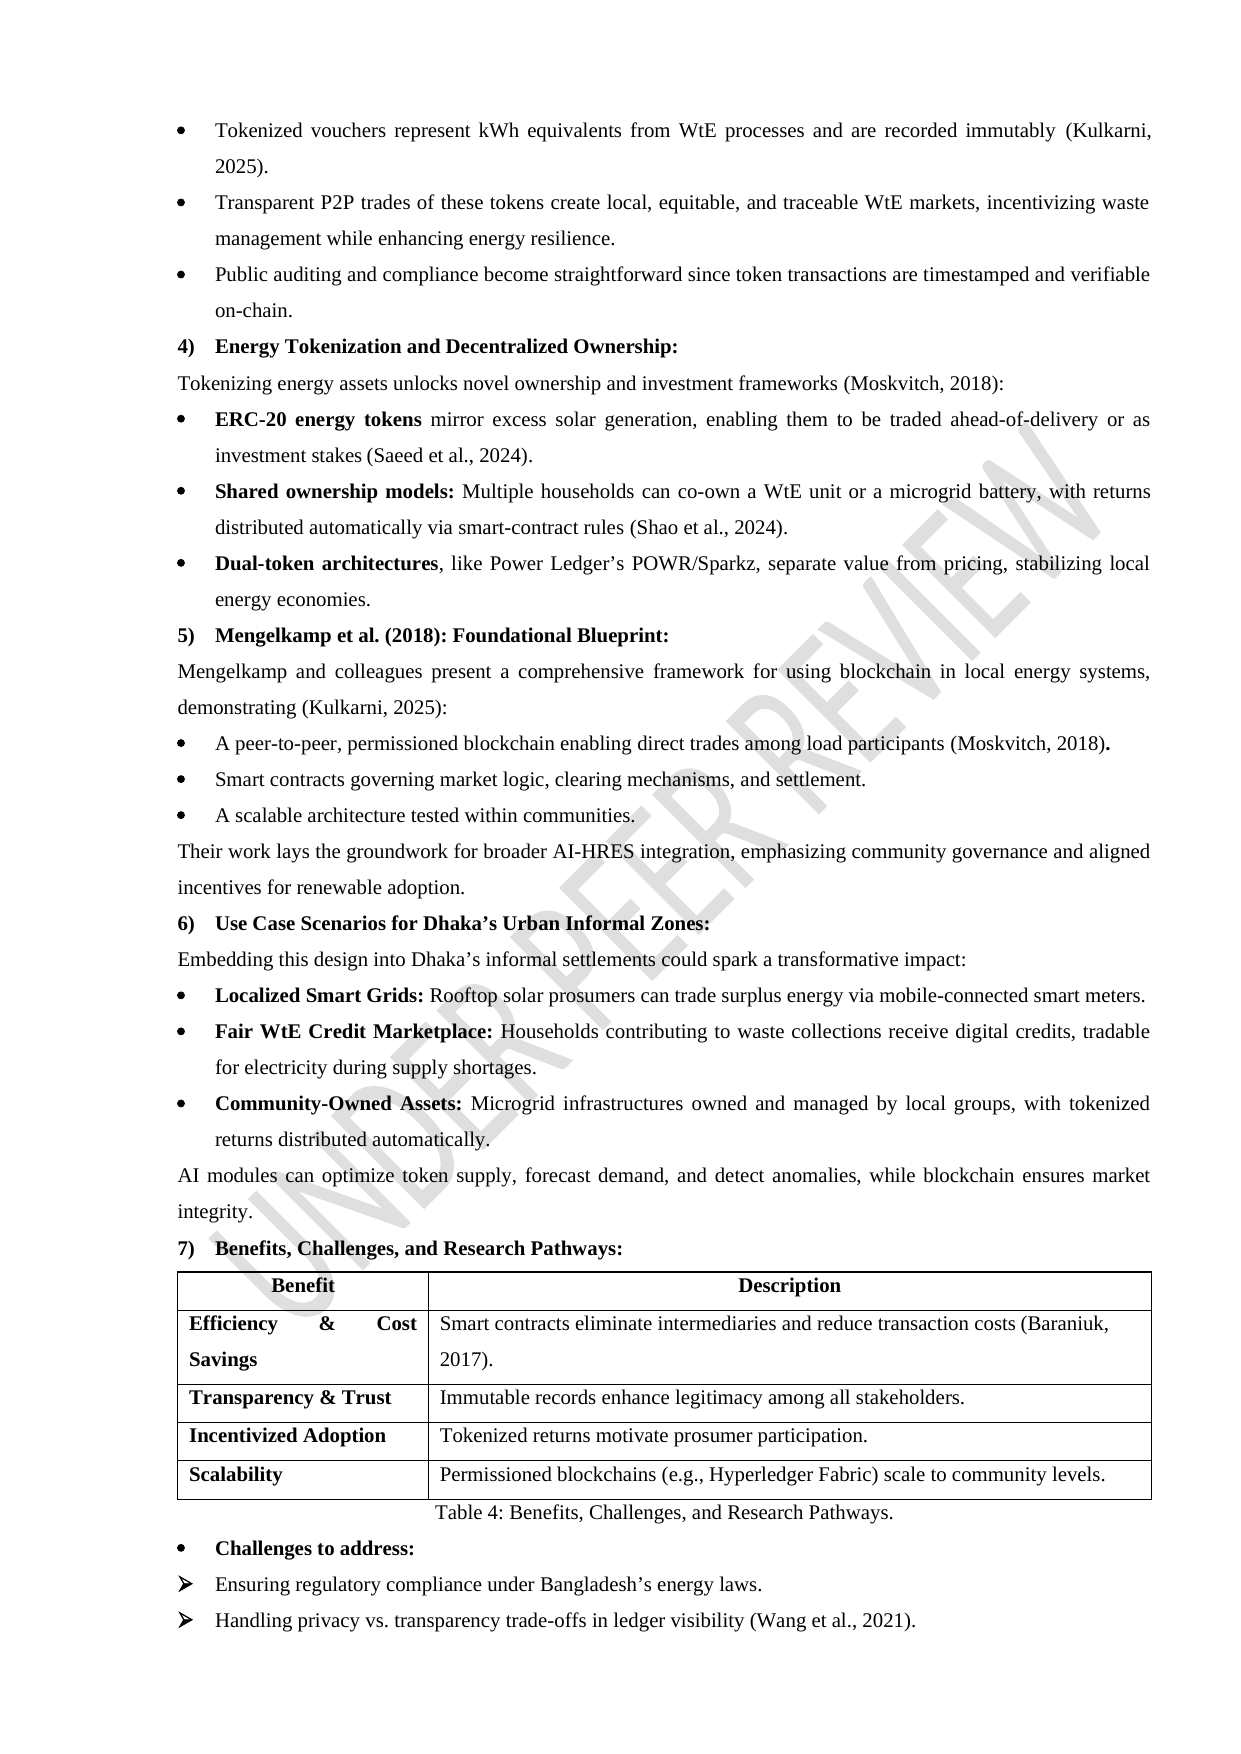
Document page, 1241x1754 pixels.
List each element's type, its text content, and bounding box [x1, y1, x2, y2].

list Challenges to address: [177, 1536, 1152, 1560]
list Handling privacy vs. transparency trade-offs in ledger visibility (Wang et al., 2021). [177, 1608, 1152, 1632]
list Use Case Scenarios for Dhaka’s Urban Informal Zones: [177, 911, 1152, 935]
table_cell Incentivized Adoption [178, 1423, 428, 1460]
text Table 4: Benefits, Challenges, and Research Pathways. [177, 1500, 1152, 1524]
list Shared ownership models: Multiple households can co-own a WtE unit or a microgrid battery, with returns distributed automatically via smart-contract rules (Shao et al., 2024). [177, 478, 1152, 539]
list Mengelkamp et al. (2018): Foundational Blueprint: [177, 623, 1152, 647]
list Community-Owned Assets: Microgrid infrastructures owned and managed by local groups, with tokenized returns distributed automatically. [177, 1091, 1152, 1151]
list Transparent P2P trades of these tokens create local, equitable, and traceable WtE markets, incentivizing waste management while enhancing energy resilience. [177, 190, 1152, 250]
table_header Description [429, 1273, 1151, 1310]
text Their work lays the groundwork for broader AI-HRES integration, emphasizing community governance and aligned incentives for renewable adoption. [177, 839, 1152, 899]
text Tokenizing energy assets unlocks novel ownership and investment frameworks (Moskvitch, 2018): [177, 370, 1152, 394]
list Benefits, Challenges, and Research Pathways: [177, 1235, 1152, 1259]
list Ensuring regulatory compliance under Bangladesh’s energy laws. [177, 1572, 1152, 1596]
table_cell Smart contracts eliminate intermediaries and reduce transaction costs (Baraniuk, 2017). [429, 1311, 1151, 1384]
list Localized Smart Grids: Rooftop solar prosumers can trade surplus energy via mobile-connected smart meters. [177, 983, 1152, 1007]
list A scalable architecture tested within communities. [177, 803, 1152, 827]
text Embedding this design into Dhaka’s informal settlements could spark a transformative impact: [177, 947, 1152, 971]
list Dual-token architectures, like Power Ledger’s POWR/Sparkz, separate value from pricing, stabilizing local energy economies. [177, 551, 1152, 611]
table_cell Transparency & Trust [178, 1385, 428, 1422]
text AI modules can optimize token supply, forecast demand, and detect anomalies, while blockchain ensures market integrity. [177, 1163, 1152, 1223]
table_cell Efficiency & Cost Savings [178, 1311, 428, 1384]
list Smart contracts governing market logic, clearing mechanisms, and settlement. [177, 767, 1152, 791]
text Mengelkamp and colleagues present a comprehensive framework for using blockchain in local energy systems, demonstrating (Kulkarni, 2025): [177, 659, 1152, 719]
table_cell Immutable records enhance legitimacy among all stakeholders. [429, 1385, 1151, 1422]
list ERC-20 energy tokens mirror excess solar generation, enabling them to be traded ahead-of-delivery or as investment stakes (Saeed et al., 2024). [177, 406, 1152, 467]
list Energy Tokenization and Decentralized Ownership: [177, 334, 1152, 358]
table_cell Tokenized returns motivate prosumer participation. [429, 1423, 1151, 1460]
list A peer-to-peer, permissioned blockchain enabling direct trades among load participants (Moskvitch, 2018). [177, 731, 1152, 755]
table_header Benefit [178, 1273, 428, 1310]
list Tokenized vouchers represent kWh equivalents from WtE processes and are recorded immutably (Kulkarni, 2025). [177, 118, 1152, 178]
table_cell Permissioned blockchains (e.g., Hyperledger Fabric) scale to community levels. [429, 1461, 1151, 1499]
list Public auditing and compliance become straightforward since token transactions are timestamped and verifiable on-chain. [177, 262, 1152, 322]
list Fair WtE Credit Marketplace: Households contributing to waste collections receive digital credits, tradable for electricity during supply shortages. [177, 1019, 1152, 1079]
table_cell Scalability [178, 1461, 428, 1499]
